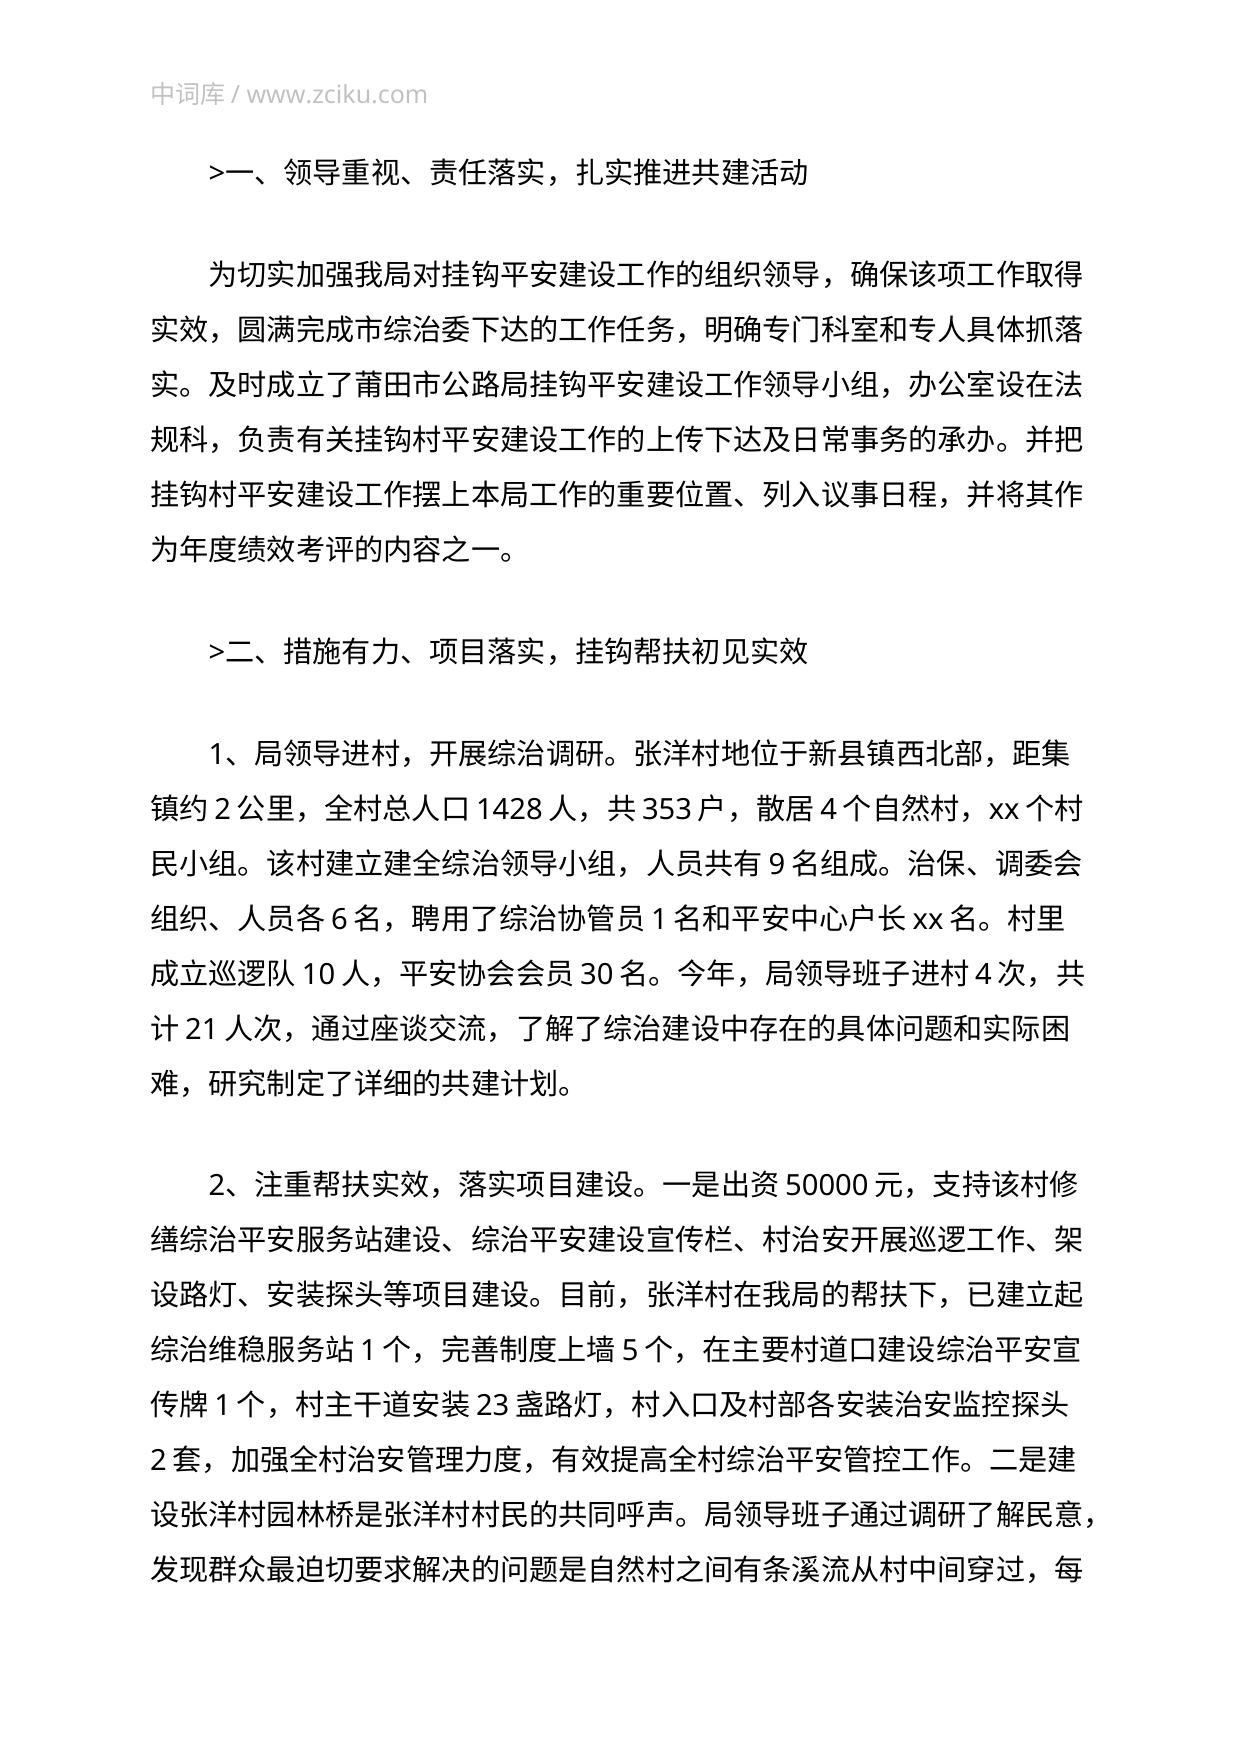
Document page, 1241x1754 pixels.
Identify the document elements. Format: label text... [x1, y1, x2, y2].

text >一、领导重视、责任落实，扎实推进共建活动 [150, 150, 1090, 192]
text 为切实加强我局对挂钩平安建设工作的组织领导，确保该项工作取得实效，圆满完成市综治委下达的工作任务，明确专门科室和专人具体抓落实。及时成立了莆田市公路局挂钩平安建设工作领导小组，办公室设在法规科，负责有关挂钩村平安建设工作的上传下达及日常事务的承办。并把挂钩村平安建设工作摆上本局工作的重要位置、列入议事日程，并将其作为年度绩效考评的内容之一。 [150, 252, 1090, 569]
text 1、局领导进村，开展综治调研。张洋村地位于新县镇西北部，距集镇约2公里，全村总人口1428人，共353户，散居4个自然村，xx个村民小组。该村建立建全综治领导小组，人员共有9名组成。治保、调委会组织、人员各6名，聘用了综治协管员1名和平安中心户长xx名。村里成立巡逻队10人，平安协会会员30名。今年，局领导班子进村4次，共计21人次，通过座谈交流，了解了综治建设中存在的具体问题和实际困难，研究制定了详细的共建计划。 [150, 730, 1090, 1102]
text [150, 1162, 1090, 1589]
text >二、措施有力、项目落实，挂钩帮扶初见实效 [150, 628, 1090, 671]
